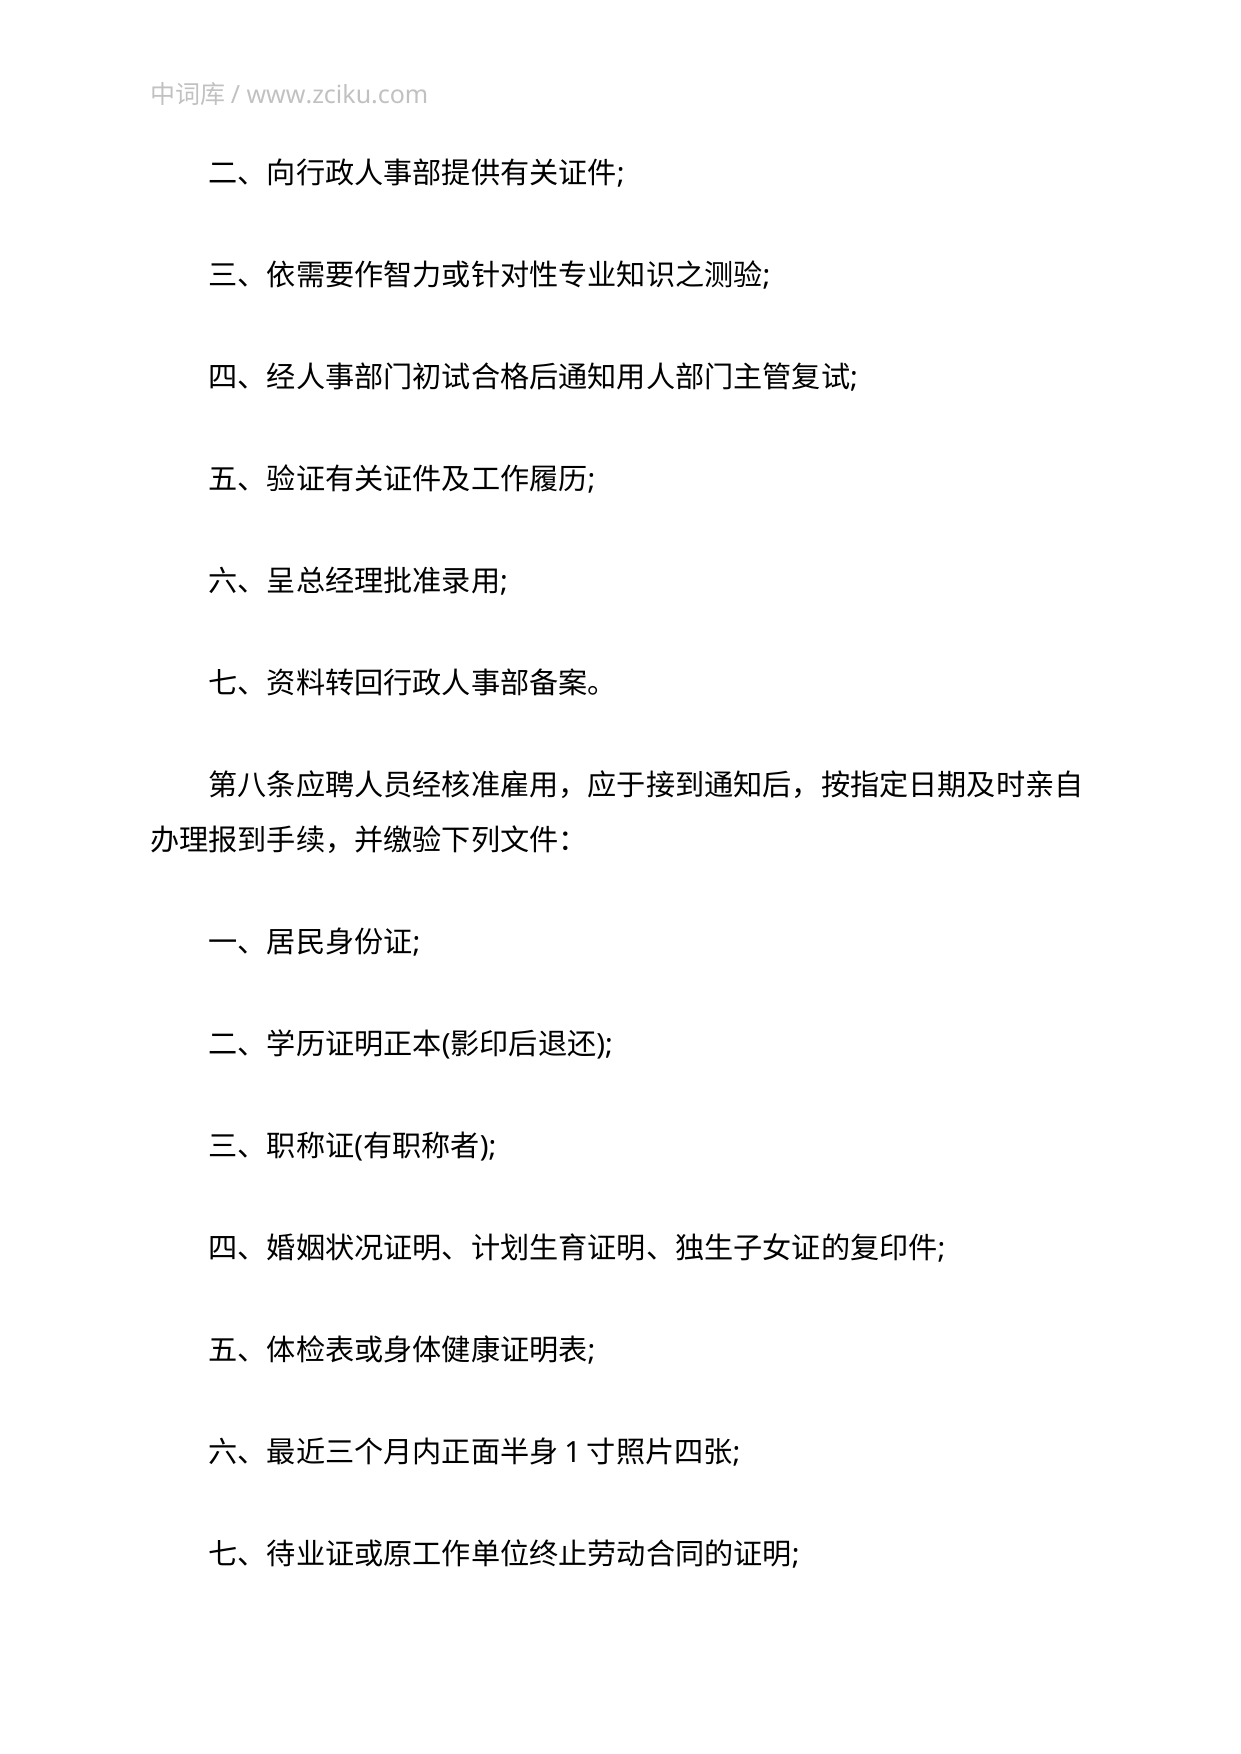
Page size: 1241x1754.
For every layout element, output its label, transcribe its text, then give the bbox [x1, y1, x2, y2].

text 七、资料转回行政人事部备案。 [150, 660, 1090, 702]
text 三、依需要作智力或针对性专业知识之测验; [150, 252, 1090, 294]
text 五、验证有关证件及工作履历; [150, 456, 1090, 498]
text 一、居民身份证; [150, 918, 1090, 961]
text 第八条应聘人员经核准雇用，应于接到通知后，按指定日期及时亲自办理报到手续，并缴验下列文件： [150, 762, 1090, 859]
text 二、向行政人事部提供有关证件; [150, 150, 1090, 192]
text 四、经人事部门初试合格后通知用人部门主管复试; [150, 354, 1090, 396]
text 六、最近三个月内正面半身1寸照片四张; [150, 1428, 1090, 1471]
text 七、待业证或原工作单位终止劳动合同的证明; [150, 1530, 1090, 1573]
text 五、体检表或身体健康证明表; [150, 1326, 1090, 1369]
text 三、职称证(有职称者); [150, 1122, 1090, 1165]
text 六、呈总经理批准录用; [150, 558, 1090, 600]
text 二、学历证明正本(影印后退还); [150, 1020, 1090, 1063]
text 四、婚姻状况证明、计划生育证明、独生子女证的复印件; [150, 1224, 1090, 1267]
